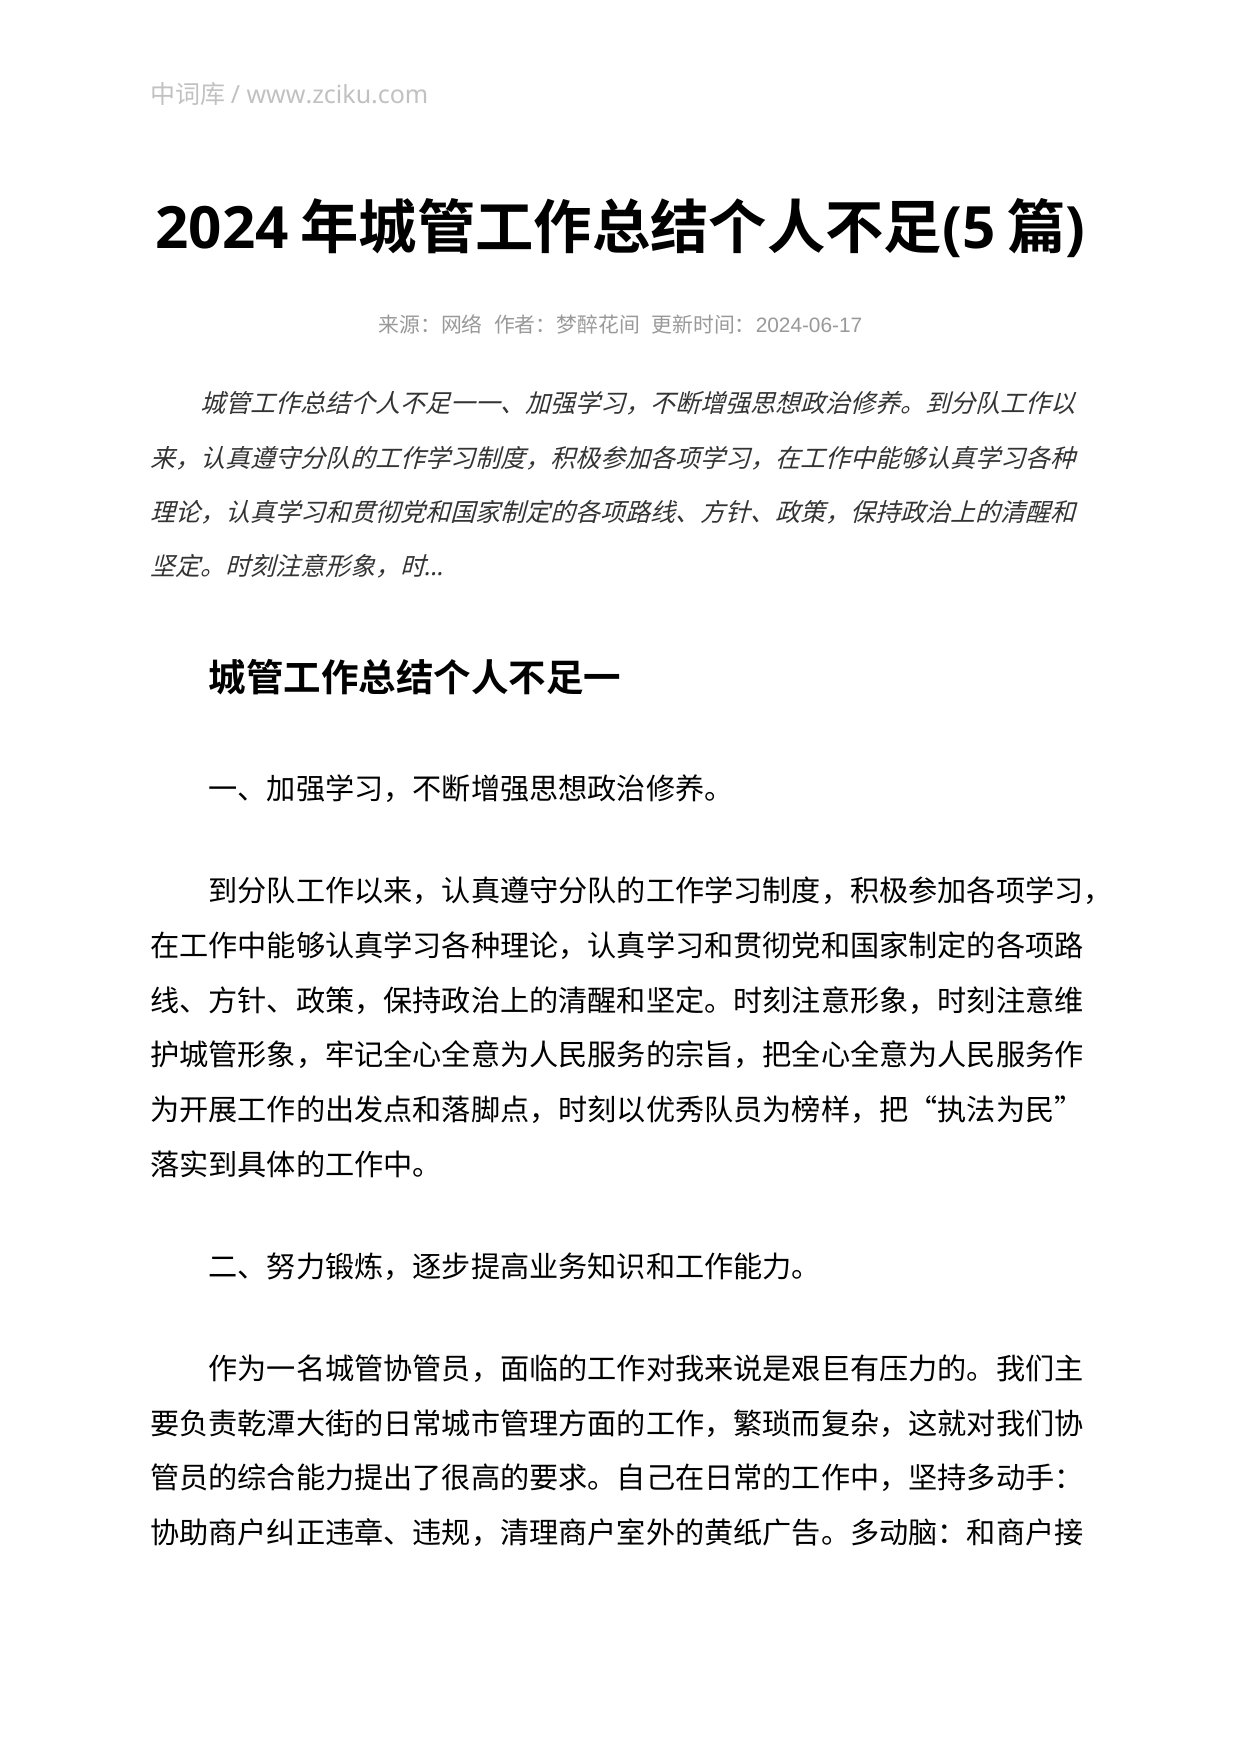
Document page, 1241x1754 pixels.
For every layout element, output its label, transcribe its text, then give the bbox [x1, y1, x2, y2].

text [150, 1345, 1090, 1552]
text 到分队工作以来，认真遵守分队的工作学习制度，积极参加各项学习，在工作中能够认真学习各种理论，认真学习和贯彻党和国家制定的各项路线、方针、政策，保持政治上的清醒和坚定。时刻注意形象，时刻注意维护城管形象，牢记全心全意为人民服务的宗旨，把全心全意为人民服务作为开展工作的出发点和落脚点，时刻以优秀队员为榜样，把“执法为民”落实到具体的工作中。 [150, 867, 1090, 1184]
subtitle 2024年城管工作总结个人不足(5篇) [150, 181, 1090, 266]
text 一、加强学习，不断增强思想政治修养。 [150, 766, 1090, 808]
text 来源：网络 作者：梦醉花间 更新时间：2024-06-17 [150, 313, 1090, 337]
text 二、努力锻炼，逐步提高业务知识和工作能力。 [150, 1243, 1090, 1286]
text 城管工作总结个人不足一一、加强学习，不断增强思想政治修养。到分队工作以来，认真遵守分队的工作学习制度，积极参加各项学习，在工作中能够认真学习各种理论，认真学习和贯彻党和国家制定的各项路线、方针、政策，保持政治上的清醒和坚定。时刻注意形象，时... [150, 384, 1090, 583]
text 城管工作总结个人不足一 [150, 648, 1090, 702]
